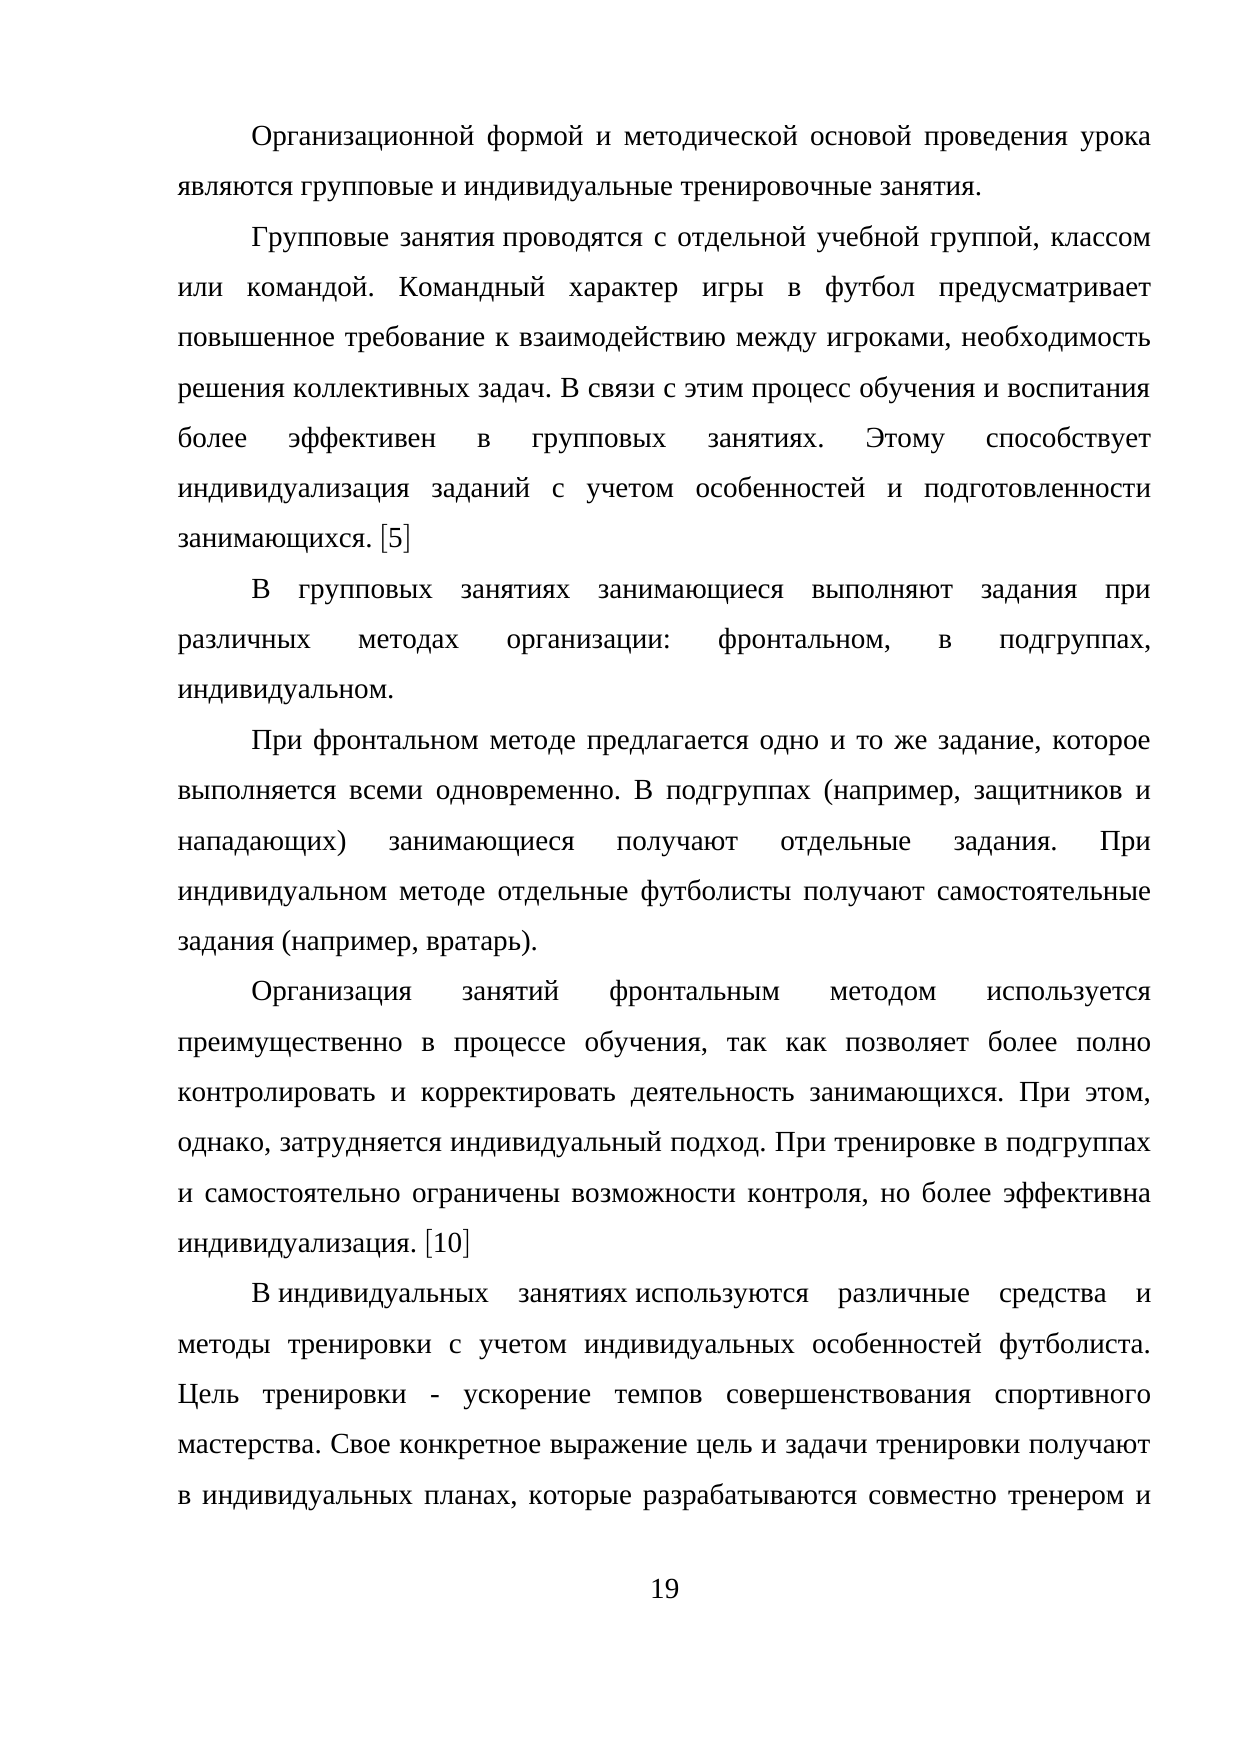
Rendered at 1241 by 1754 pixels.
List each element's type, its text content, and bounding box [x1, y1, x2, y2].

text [177, 1276, 1152, 1510]
text Групповые занятия проводятся с отдельной учебной группой, классом или командой. Командный характер игры в футбол предусматривает повышенное требование к взаимодействию между игроками, необходимость решения коллективных задач. В связи с этим процесс обучения и воспитания более эффективен в групповых занятиях. Этому способствует индивидуализация заданий с учетом особенностей и подготовленности занимающихся. 5 [177, 219, 1152, 554]
text Организация занятий фронтальным методом используется преимущественно в процессе обучения, так как позволяет более полно контролировать и корректировать деятельность занимающихся. При этом, однако, затрудняется индивидуальный подход. При тренировке в подгруппах и самостоятельно ограничены возможности контроля, но более эффективна индивидуализация. 10 [177, 973, 1152, 1259]
text При фронтальном методе предлагается одно и то же задание, которое выполняется всеми одновременно. В подгруппах (например, защитников и нападающих) занимающиеся получают отдельные задания. При индивидуальном методе отдельные футболисты получают самостоятельные задания (например, вратарь). [177, 722, 1152, 957]
text В групповых занятиях занимающиеся выполняют задания при различных методах организации: фронтальном, в подгруппах, индивидуальном. [177, 571, 1152, 705]
text Организационной формой и методической основой проведения урока являются групповые и индивидуальные тренировочные занятия. [177, 118, 1152, 202]
